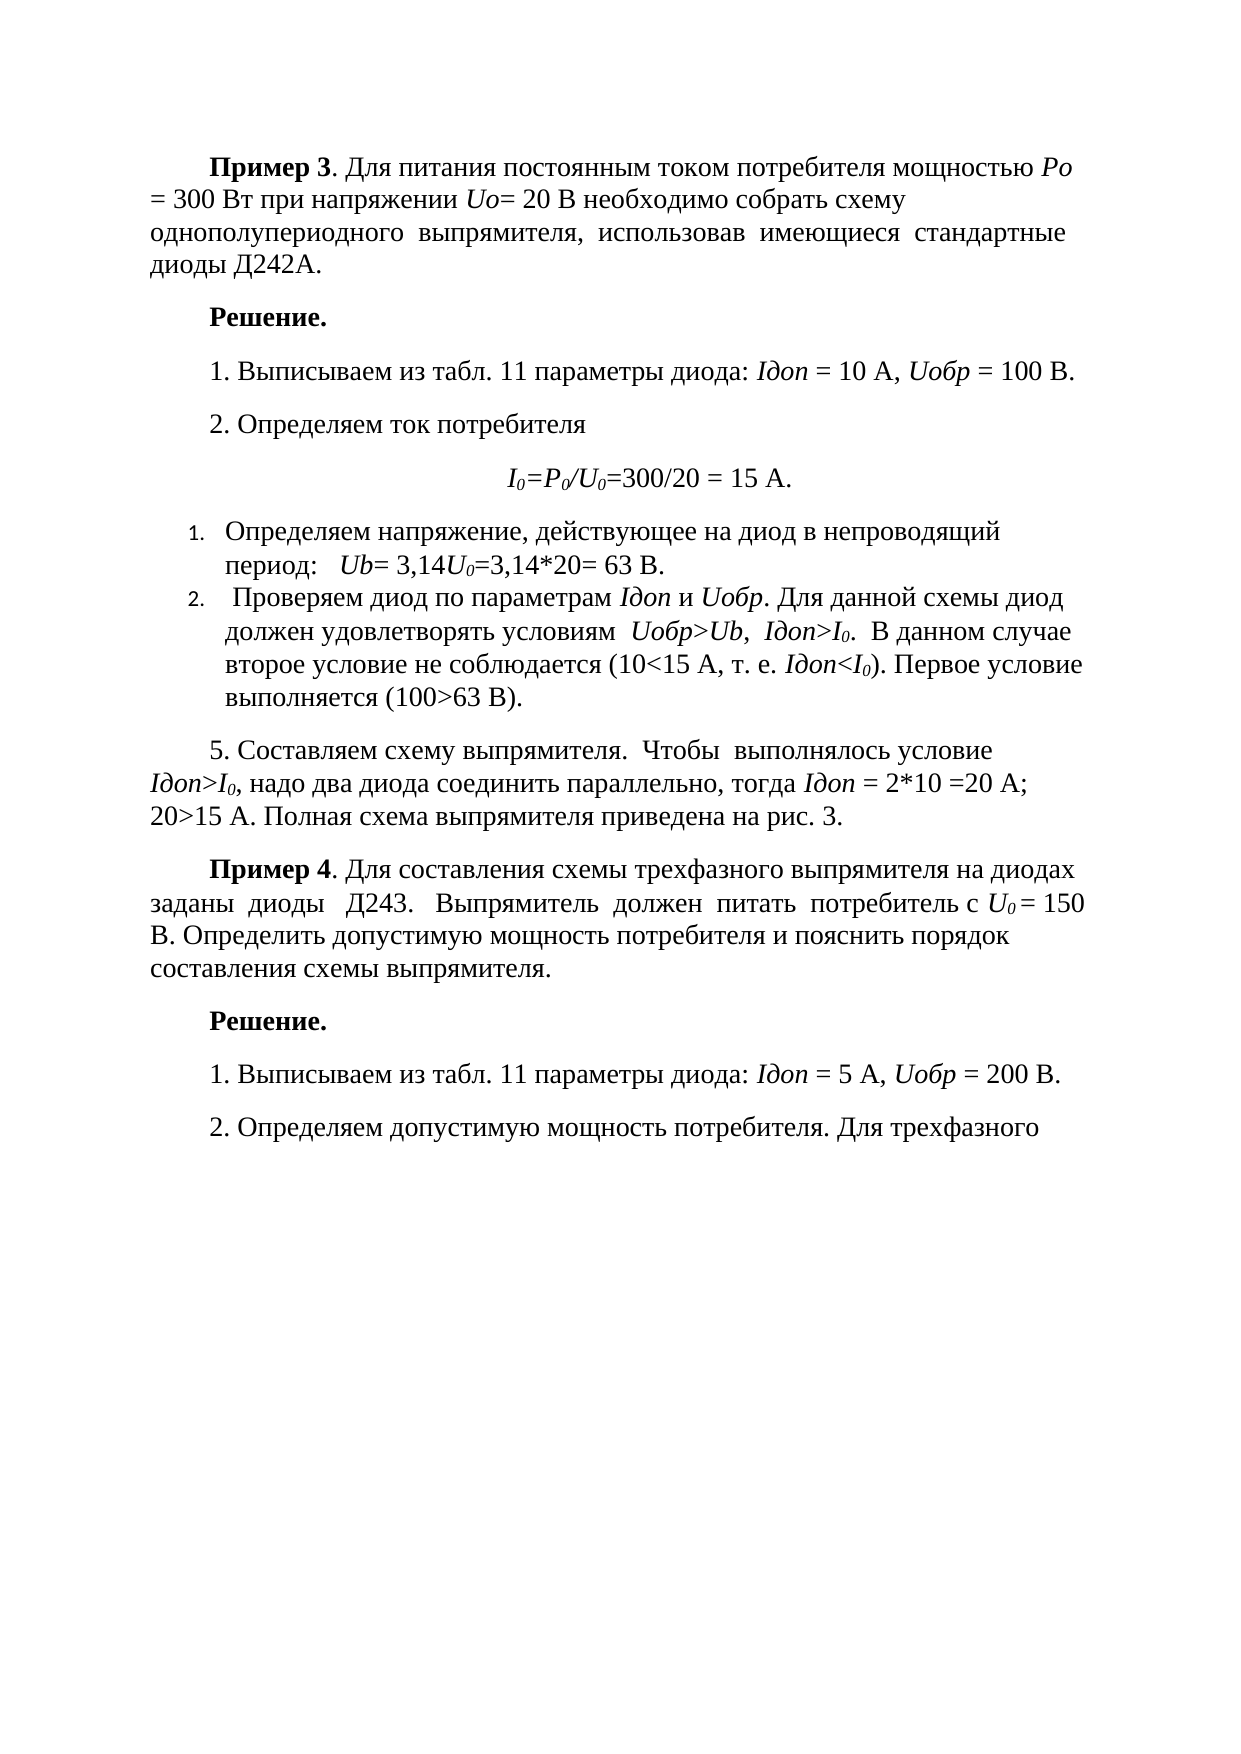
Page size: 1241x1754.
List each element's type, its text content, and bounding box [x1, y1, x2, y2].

text Пример 4. Для составления схемы трехфазного выпрямителя на диодах заданы диоды Д243. Выпрямитель должен питать потребитель с U0 = 150 В. Определить допустимую мощность потребителя и пояснить порядок составления схемы выпрямителя. [150, 852, 1090, 983]
text 2. Определяем ток потребителя [150, 407, 1090, 439]
text Решение. [150, 1004, 1090, 1036]
text I0=P0/U0=300/20 = 15 А. [150, 460, 1090, 494]
text 1. Выписываем из табл. 11 параметры диода: Iдоп = 5 А, Uобр = 200 В. [150, 1057, 1090, 1089]
text Пример 3. Для питания постоянным током потребителя мощностью Ро = 300 Вт при напряжении Uo= 20 В необходимо собрать схему однополупериодного выпрямителя, использовав имеющиеся стандартные диоды Д242А. [150, 150, 1090, 279]
text 1. Выписываем из табл. 11 параметры диода: Iдоп = 10 А, Uобр = 100 В. [150, 354, 1090, 386]
list Проверяем диод по параметрам Iдоп и Uобр. Для данной схемы диод должен удовлетворять условиям Uобр>Ub, Iдоп>I0. В данном случае второе условие не соблюдается (10<15 А, т. е. Iдоп<I0). Первое условие выполняется (100>63 В). [187, 580, 1090, 712]
text Решение. [150, 300, 1090, 333]
text 5. Составляем схему выпрямителя. Чтобы выполнялось условие Iдоп>I0, надо два диода соединить параллельно, тогда Iдоп = 2*10 =20 А; 20>15 А. Полная схема выпрямителя приведена на рис. 3. [150, 733, 1090, 831]
text 2. Определяем допустимую мощность потребителя. Для трехфазного [150, 1110, 1090, 1143]
list Определяем напряжение, действующее на диод в непроводящий период: Ub= 3,14U0=3,14*20= 63 В. [187, 514, 1090, 580]
